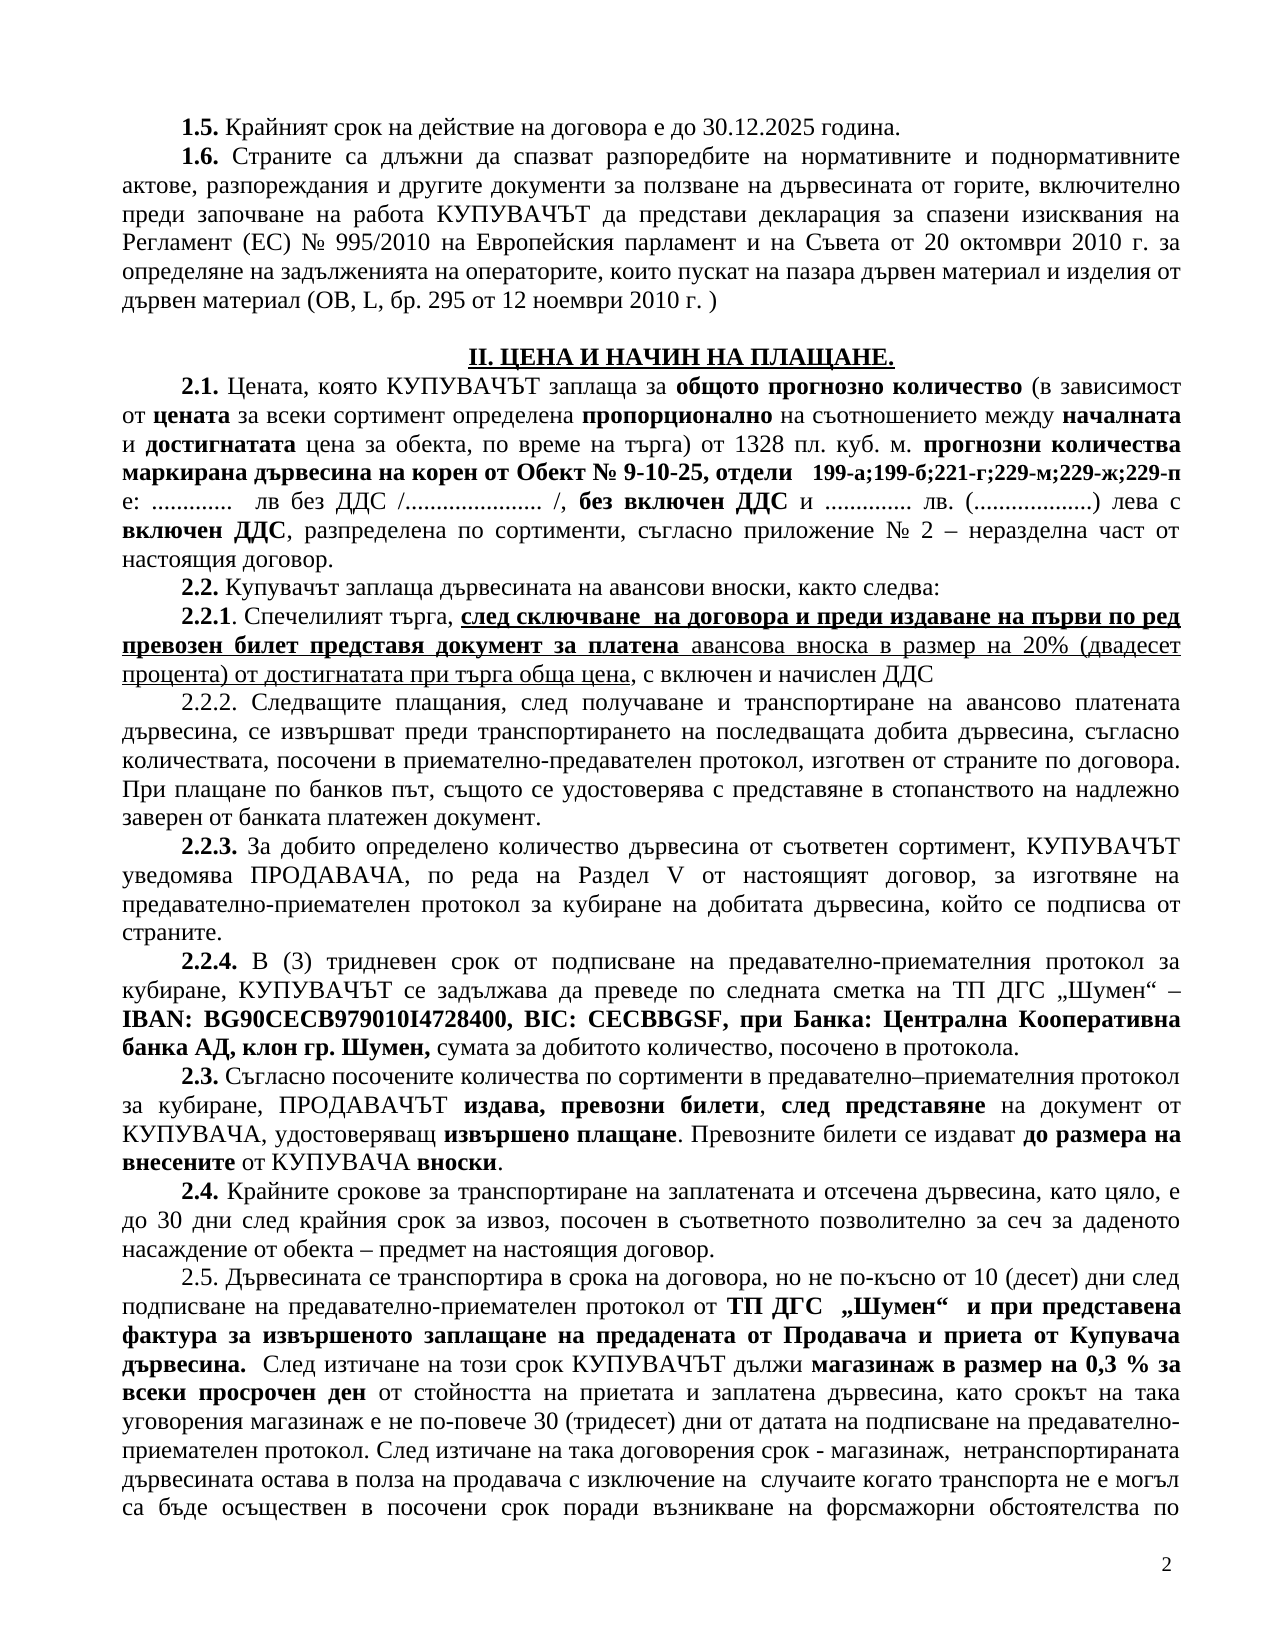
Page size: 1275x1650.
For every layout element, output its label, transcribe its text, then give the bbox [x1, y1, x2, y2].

text 2.2.3. За добито определено количество дървесина от съответен сортимент, КУПУВАЧЪТ уведомява ПРОДАВАЧА, по реда на Раздел V от настоящият договор, за изготвяне на предавателно-приемателен протокол за кубиране на добитата дървесина, който се подписва от страните. [122, 831, 1181, 946]
text 2.2.2. Следващите плащания, след получаване и транспортиране на авансово платената дървесина, се извършват преди транспортирането на последващата добита дървесина, съгласно количествата, посочени в приемателно-предавателен протокол, изготвен от страните по договора. При плащане по банков път, същото се удостоверява с представяне в стопанството на надлежно заверен от банката платежен документ. [122, 687, 1181, 831]
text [122, 1262, 1181, 1521]
text 2.3. Съгласно посочените количества по сортименти в предавателно–приемателния протокол за кубиране, ПРОДАВАЧЪТ издава, превозни билети, след представяне на документ от КУПУВАЧА, удостоверяващ извършено плащане. Превозните билети се издават до размера на внесените от КУПУВАЧА вноски. [122, 1061, 1181, 1176]
text 2.2.1. Спечелилият търга, след сключване на договора и преди издаване на първи по ред превозен билет представя документ за платена авансова вноска в размер на 20% (двадесет процента) от достигнатата при търга обща цена, с включен и начислен ДДС [122, 601, 1181, 655]
text 2.2. Купувачът заплаща дървесината на авансови вноски, както следва: [122, 572, 1181, 601]
text 2.2.4. В (3) тридневен срок от подписване на предавателно-приемателния протокол за кубиране, КУПУВАЧЪТ се задължава да преведе по следната сметка на ТП ДГС „Шумен“ – IBAN: BG90CECB979010I4728400, BIC: CECBBGSF, при Банка: Централна Кооперативна банка АД, клон гр. Шумен, сумата за добитото количество, посочено в протокола. [122, 946, 1181, 1061]
text 1.6. Страните са длъжни да спазват разпоредбите на нормативните и поднормативните актове, разпореждания и другите документи за ползване на дървесината от горите, включително преди започване на работа КУПУВАЧЪТ да представи декларация за спазени изисквания на Регламент (ЕС) № 995/2010 на Европейския парламент и на Съвета от 20 октомври 2010 г. за определяне на задълженията на операторите, които пускат на пазара дървен материал и изделия от дървен материал (OB, L, бр. 295 от 12 ноември 2010 г. ) [122, 141, 1181, 314]
text II. ЦЕНА И НАЧИН НА ПЛАЩАНЕ. [122, 342, 1181, 371]
text 1.5. Крайният срок на действие на договора е до 30.12.2025 година. [122, 112, 1181, 141]
text 2.1. Цената, която КУПУВАЧЪТ заплаща за общото прогнозно количество (в зависимост от цената за всеки сортимент определена пропорционално на съотношението между началната и достигнатата цена за обекта, по време на търга) от 1328 пл. куб. м. прогнозни количества маркирана дървесина на корен от Обект № 9-10-25, отдели 199-а;199-б;221-г;229-м;229-ж;229-п е: ............. лв без ДДС /...................... /, без включен ДДС и .............. лв. (...................) лева с включен ДДС, разпределена по сортименти, съгласно приложение № 2 – неразделна част от настоящия договор. [122, 371, 1181, 572]
text 2.4. Крайните срокове за транспортиране на заплатената и отсечена дървесина, като цяло, е до 30 дни след крайния срок за извоз, посочен в съответното позволително за сеч за даденото насаждение от обекта – предмет на настоящия договор. [122, 1176, 1181, 1262]
text 2.2.1. Спечелилият търга, след сключване на договора и преди издаване на първи по ред превозен билет представя документ за платена авансова вноска в размер на 20% (двадесет процента) от достигнатата при търга обща цена, с включен и начислен ДДС [122, 656, 1181, 687]
